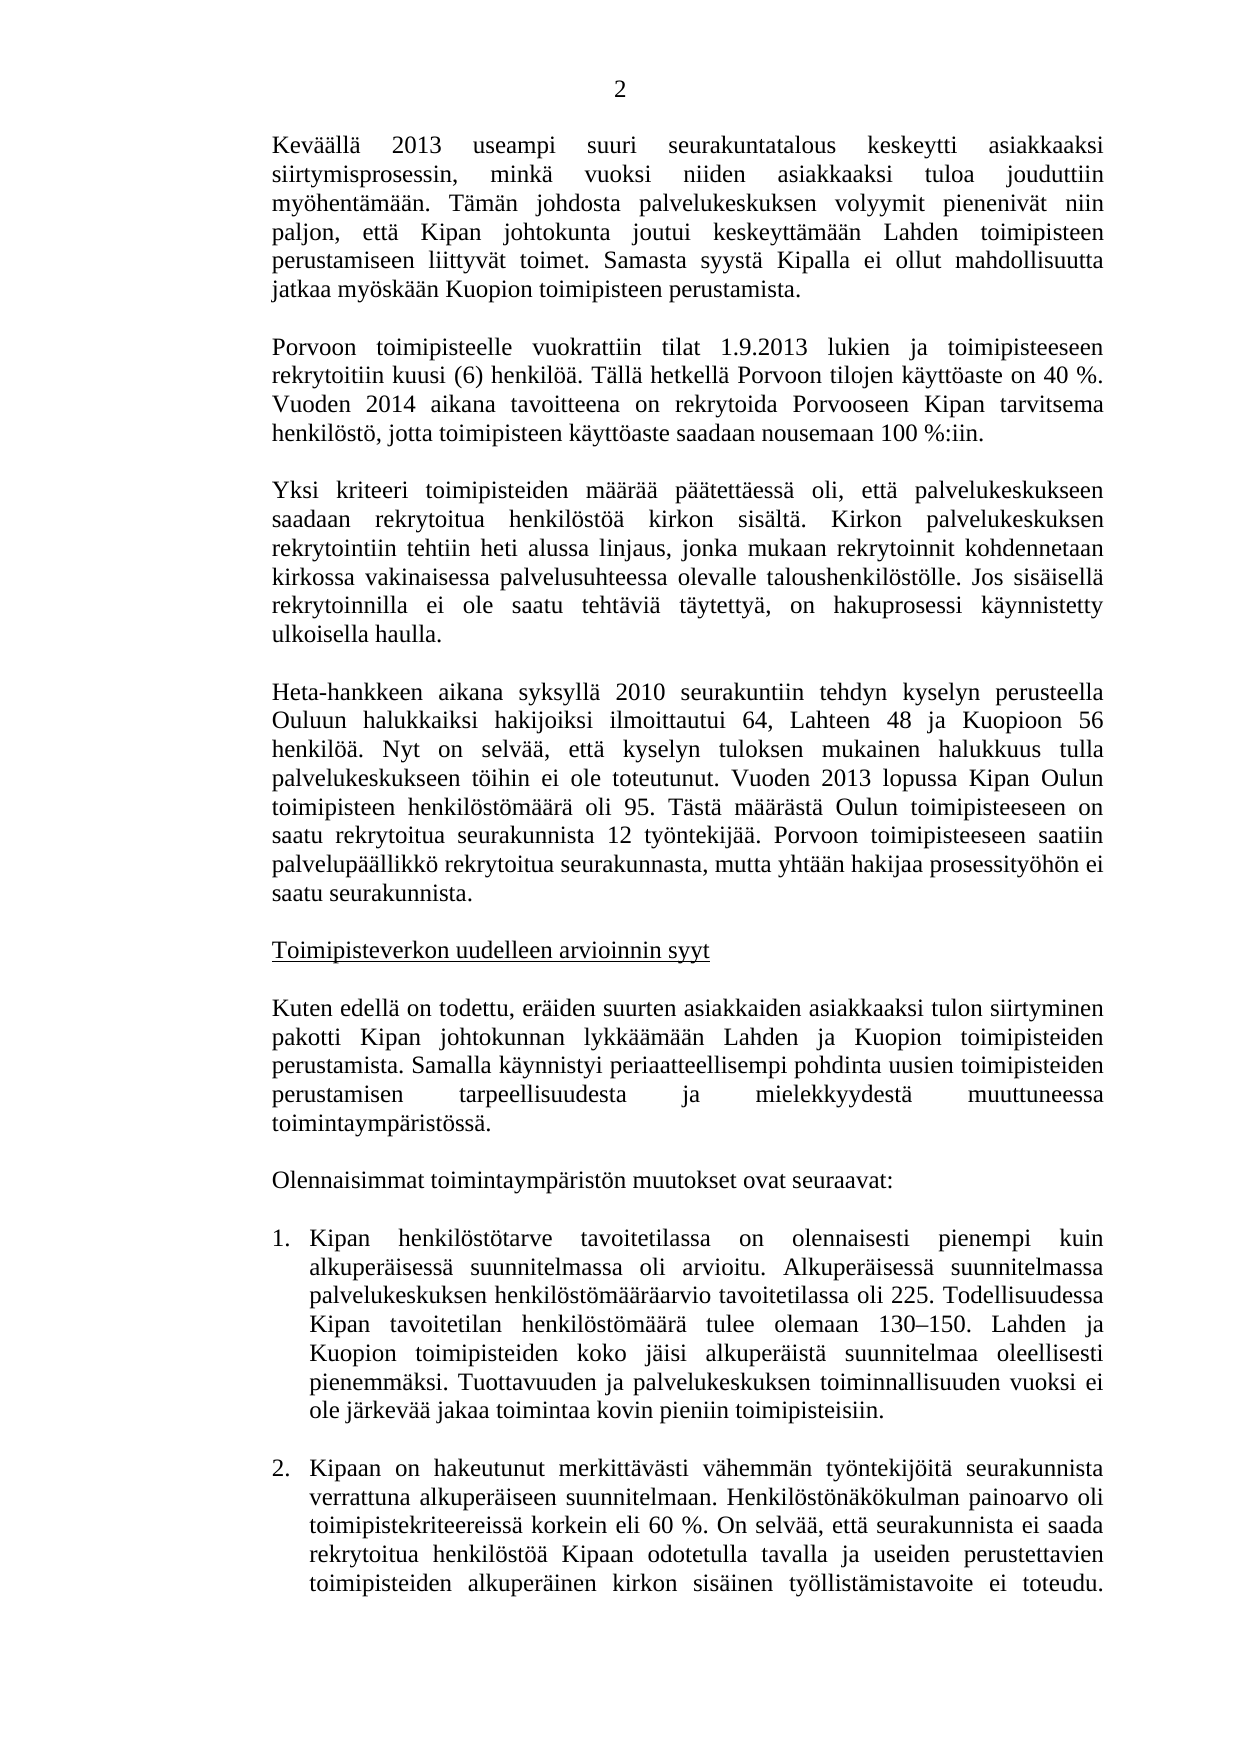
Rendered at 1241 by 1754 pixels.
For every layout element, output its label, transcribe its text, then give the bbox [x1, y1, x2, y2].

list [272, 1453, 1104, 1597]
text Toimipisteverkon uudelleen arvioinnin syyt [272, 936, 1104, 964]
text Porvoon toimipisteelle vuokrattiin tilat 1.9.2013 lukien ja toimipisteeseen rekrytoitiin kuusi (6) henkilöä. Tällä hetkellä Porvoon tilojen käyttöaste on 40 %. Vuoden 2014 aikana tavoitteena on rekrytoida Porvooseen Kipan tarvitsema henkilöstö, jotta toimipisteen käyttöaste saadaan nousemaan 100 %:iin. [272, 332, 1104, 447]
text Keväällä 2013 useampi suuri seurakuntatalous keskeytti asiakkaaksi siirtymisprosessin, minkä vuoksi niiden asiakkaaksi tuloa jouduttiin myöhentämään. Tämän johdosta palvelukeskuksen volyymit pienenivät niin paljon, että Kipan johtokunta joutui keskeyttämään Lahden toimipisteen perustamiseen liittyvät toimet. Samasta syystä Kipalla ei ollut mahdollisuutta jatkaa myöskään Kuopion toimipisteen perustamista. [272, 131, 1104, 303]
list Kipan henkilöstötarve tavoitetilassa on olennaisesti pienempi kuin alkuperäisessä suunnitelmassa oli arvioitu. Alkuperäisessä suunnitelmassa palvelukeskuksen henkilöstömääräarvio tavoitetilassa oli 225. Todellisuudessa Kipan tavoitetilan henkilöstömäärä tulee olemaan 130–150. Lahden ja Kuopion toimipisteiden koko jäisi alkuperäistä suunnitelmaa oleellisesti pienemmäksi. Tuottavuuden ja palvelukeskuksen toiminnallisuuden vuoksi ei ole järkevää jakaa toimintaa kovin pieniin toimipisteisiin. [272, 1223, 1104, 1424]
text Heta-hankkeen aikana syksyllä 2010 seurakuntiin tehdyn kyselyn perusteella Ouluun halukkaiksi hakijoiksi ilmoittautui 64, Lahteen 48 ja Kuopioon 56 henkilöä. Nyt on selvää, että kyselyn tuloksen mukainen halukkuus tulla palvelukeskukseen töihin ei ole toteutunut. Vuoden 2013 lopussa Kipan Oulun toimipisteen henkilöstömäärä oli 95. Tästä määrästä Oulun toimipisteeseen on saatu rekrytoitua seurakunnista 12 työntekijää. Porvoon toimipisteeseen saatiin palvelupäällikkö rekrytoitua seurakunnasta, mutta yhtään hakijaa prosessityöhön ei saatu seurakunnista. [272, 677, 1104, 907]
text Kuten edellä on todettu, eräiden suurten asiakkaiden asiakkaaksi tulon siirtyminen pakotti Kipan johtokunnan lykkäämään Lahden ja Kuopion toimipisteiden perustamista. Samalla käynnistyi periaatteellisempi pohdinta uusien toimipisteiden perustamisen tarpeellisuudesta ja mielekkyydestä muuttuneessa toimintaympäristössä. [272, 993, 1104, 1137]
text Yksi kriteeri toimipisteiden määrää päätettäessä oli, että palvelukeskukseen saadaan rekrytoitua henkilöstöä kirkon sisältä. Kirkon palvelukeskuksen rekrytointiin tehtiin heti alussa linjaus, jonka mukaan rekrytoinnit kohdennetaan kirkossa vakinaisessa palvelusuhteessa olevalle taloushenkilöstölle. Jos sisäisellä rekrytoinnilla ei ole saatu tehtäviä täytettyä, on hakuprosessi käynnistetty ulkoisella haulla. [272, 476, 1104, 648]
text Olennaisimmat toimintaympäristön muutokset ovat seuraavat: [272, 1166, 1104, 1194]
